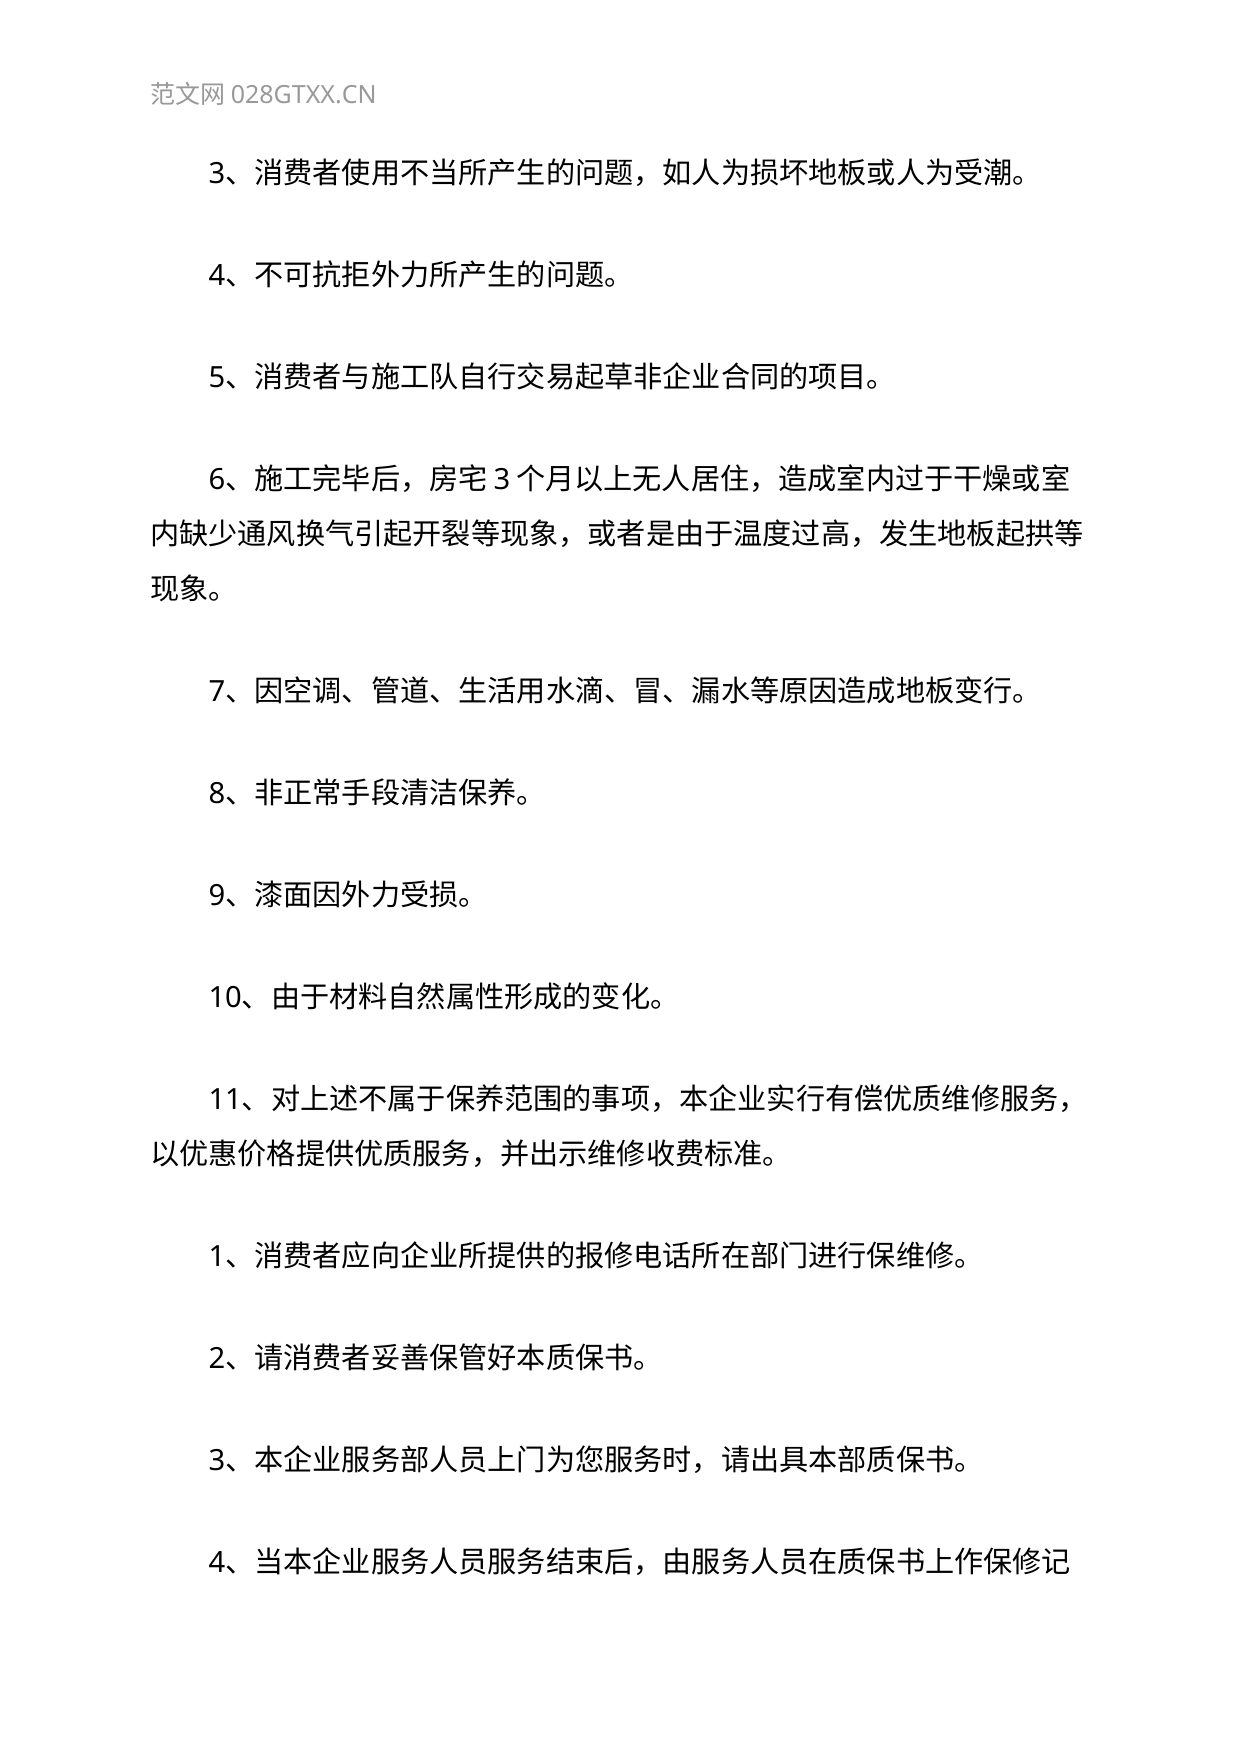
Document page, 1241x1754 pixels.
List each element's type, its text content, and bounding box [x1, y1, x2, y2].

text 8、非正常手段清洁保养。 [150, 769, 1090, 812]
text 7、因空调、管道、生活用水滴、冒、漏水等原因造成地板变行。 [150, 668, 1090, 710]
text 3、本企业服务部人员上门为您服务时，请出具本部质保书。 [150, 1436, 1090, 1479]
text 6、施工完毕后，房宅3个月以上无人居住，造成室内过于干燥或室内缺少通风换气引起开裂等现象，或者是由于温度过高，发生地板起拱等现象。 [150, 456, 1090, 608]
text 5、消费者与施工队自行交易起草非企业合同的项目。 [150, 354, 1090, 396]
text 3、消费者使用不当所产生的问题，如人为损坏地板或人为受潮。 [150, 150, 1090, 192]
text 9、漆面因外力受损。 [150, 872, 1090, 914]
text 4、不可抗拒外力所产生的问题。 [150, 252, 1090, 294]
text 2、请消费者妥善保管好本质保书。 [150, 1334, 1090, 1377]
text 1、消费者应向企业所提供的报修电话所在部门进行保维修。 [150, 1232, 1090, 1275]
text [150, 1538, 1090, 1581]
text 10、由于材料自然属性形成的变化。 [150, 973, 1090, 1016]
text 11、对上述不属于保养范围的事项，本企业实行有偿优质维修服务，以优惠价格提供优质服务，并出示维修收费标准。 [150, 1076, 1090, 1173]
